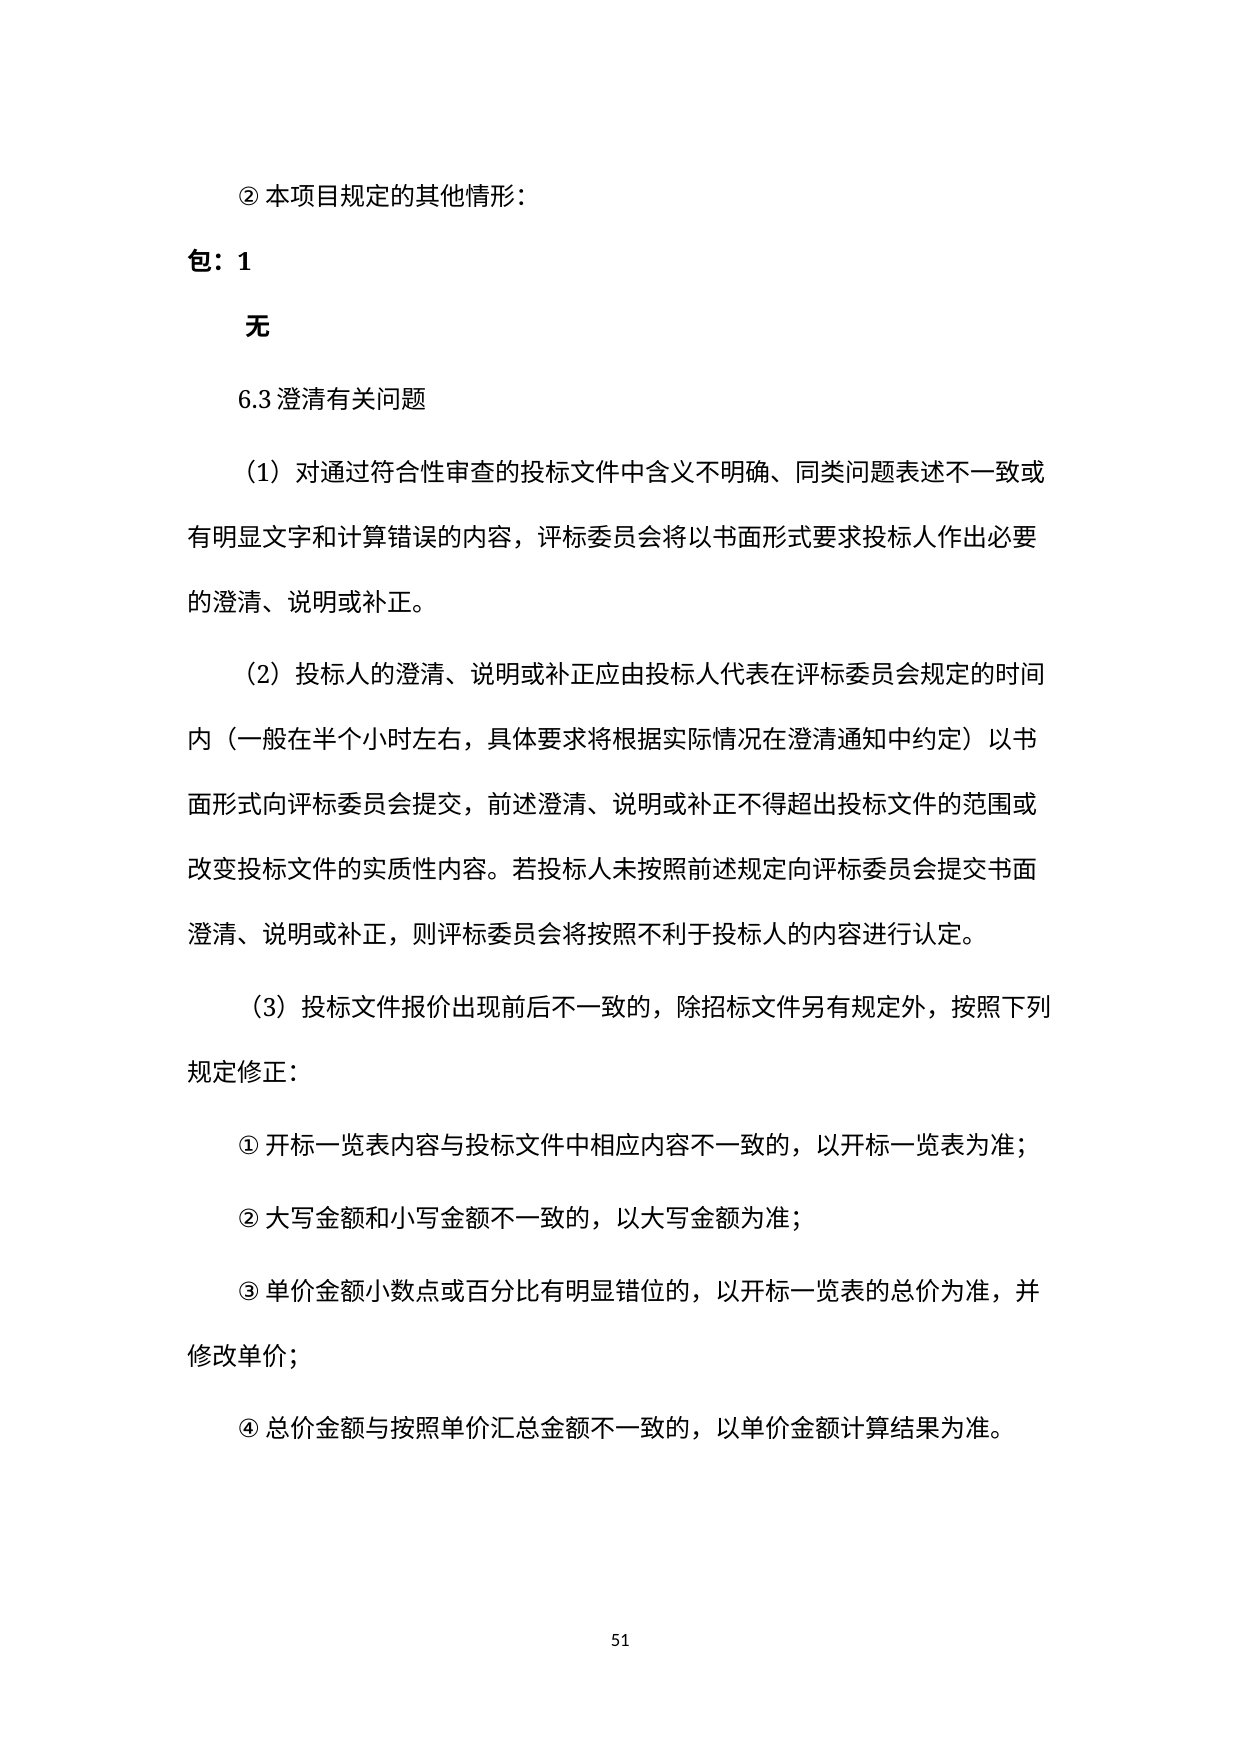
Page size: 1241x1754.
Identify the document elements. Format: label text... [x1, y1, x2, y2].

text ③单价金额小数点或百分比有明显错位的，以开标一览表的总价为准，并修改单价； [187, 1257, 1053, 1387]
text ②大写金额和小写金额不一致的，以大写金额为准； [187, 1184, 1053, 1249]
text 6.3澄清有关问题 [187, 365, 1053, 430]
text ④总价金额与按照单价汇总金额不一致的，以单价金额计算结果为准。 [187, 1394, 1053, 1459]
text （1）对通过符合性审查的投标文件中含义不明确、同类问题表述不一致或有明显文字和计算错误的内容，评标委员会将以书面形式要求投标人作出必要的澄清、说明或补正。 [187, 438, 1053, 633]
text （2）投标人的澄清、说明或补正应由投标人代表在评标委员会规定的时间内（一般在半个小时左右，具体要求将根据实际情况在澄清通知中约定）以书面形式向评标委员会提交，前述澄清、说明或补正不得超出投标文件的范围或改变投标文件的实质性内容。若投标人未按照前述规定向评标委员会提交书面澄清、说明或补正，则评标委员会将按照不利于投标人的内容进行认定。 [187, 640, 1053, 965]
text ②本项目规定的其他情形： 包：1 无 [187, 162, 1053, 357]
text （3）投标文件报价出现前后不一致的，除招标文件另有规定外，按照下列规定修正： [187, 973, 1053, 1103]
text ①开标一览表内容与投标文件中相应内容不一致的，以开标一览表为准； [187, 1111, 1053, 1176]
